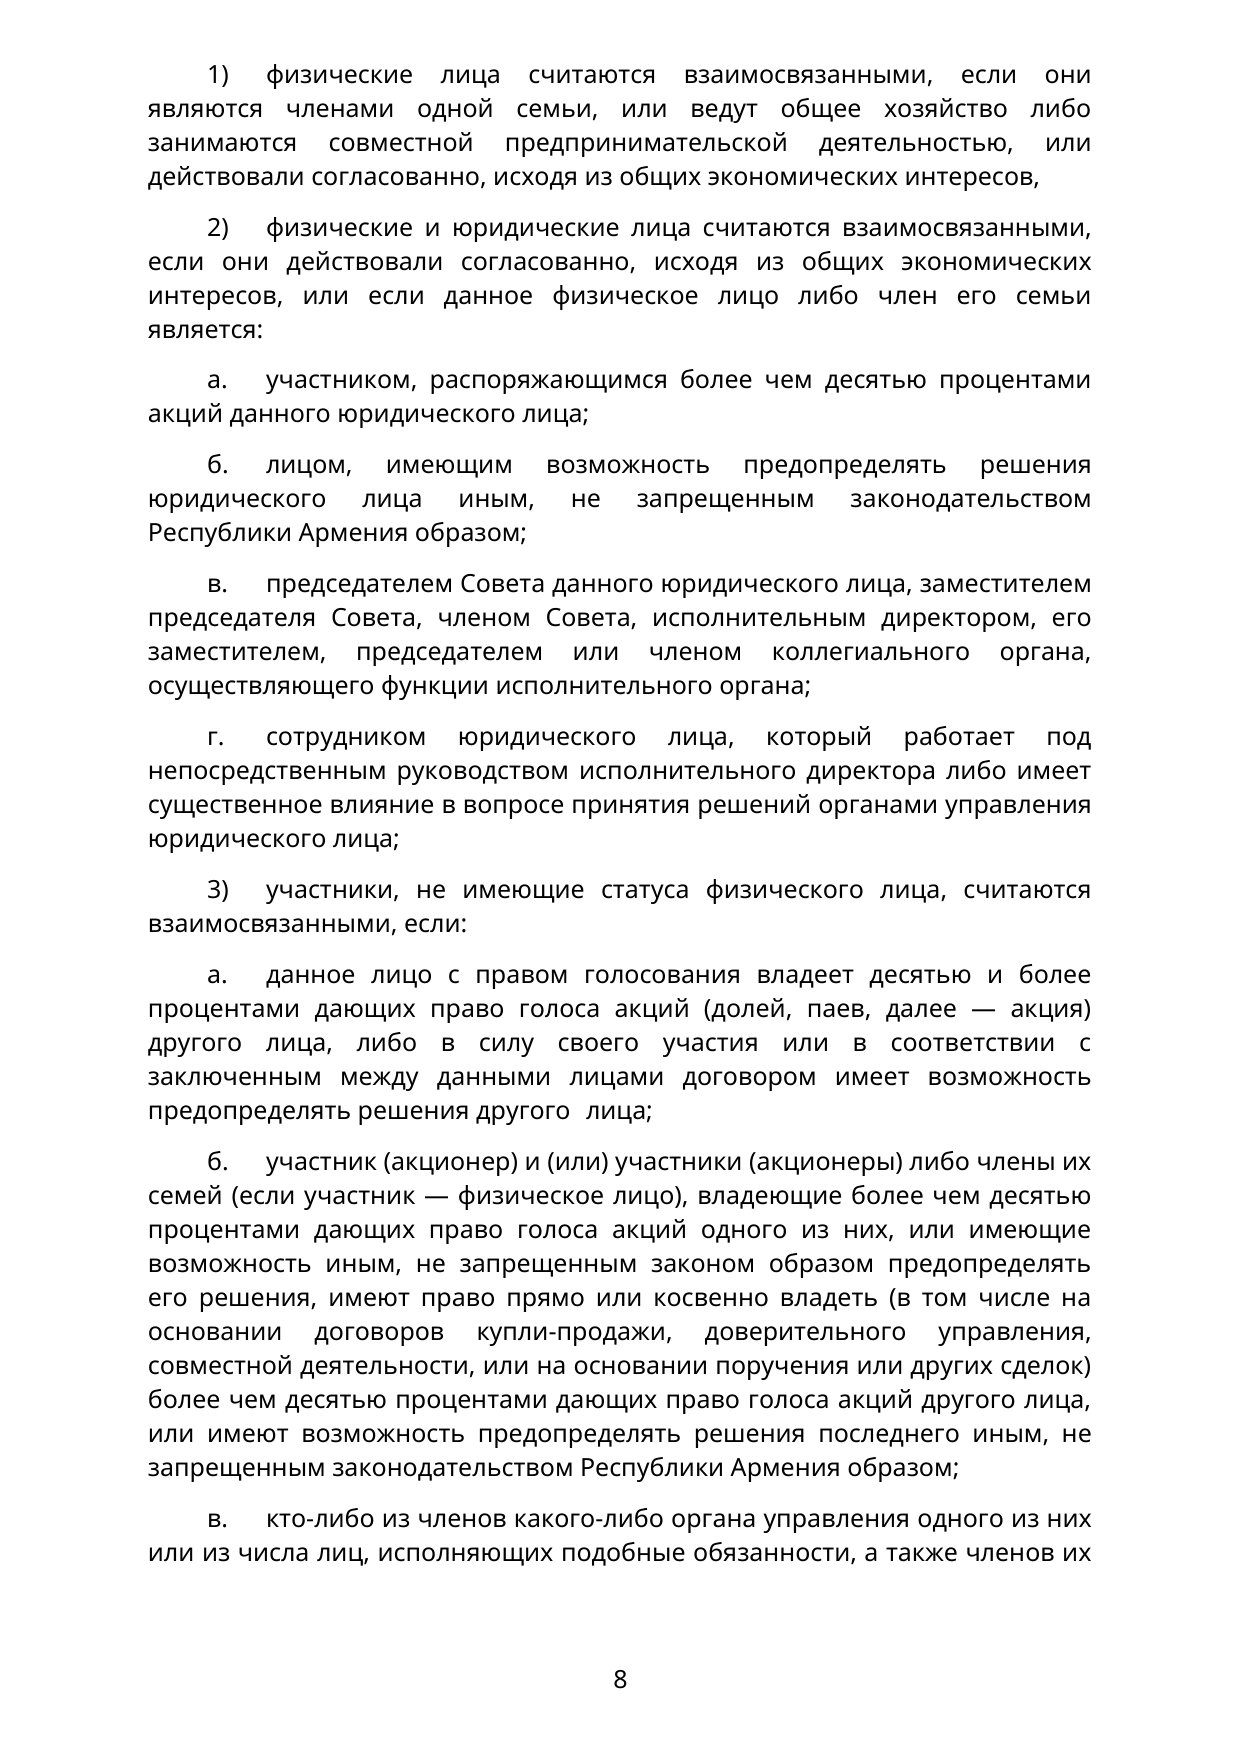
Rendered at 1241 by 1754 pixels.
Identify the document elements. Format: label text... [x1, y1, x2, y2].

text в. председателем Совета данного юридического лица, заместителем председателя Совета, членом Совета, исполнительным директором, его заместителем, председателем или членом коллегиального органа, осуществляющего функции исполнительного органа; [148, 566, 1092, 702]
text а. данное лицо с правом голосования владеет десятью и более процентами дающих право голоса акций (долей, паев, далее — акция) другого лица, либо в силу своего участия или в соответствии с заключенным между данными лицами договором имеет возможность предопределять решения другого лица; [148, 956, 1092, 1127]
text 1) физические лица считаются взаимосвязанными, если они являются членами одной семьи, или ведут общее хозяйство либо занимаются совместной предпринимательской деятельностью, или действовали согласованно, исходя из общих экономических интересов, [148, 56, 1092, 192]
text б. лицом, имеющим возможность предопределять решения юридического лица иным, не запрещенным законодательством Республики Армения образом; [148, 447, 1092, 549]
text б. участник (акционер) и (или) участники (акционеры) либо члены их семей (если участник — физическое лицо), владеющие более чем десятью процентами дающих право голоса акций одного из них, или имеющие возможность иным, не запрещенным законом образом предопределять его решения, имеют право прямо или косвенно владеть (в том числе на основании договоров купли-продажи, доверительного управления, совместной деятельности, или на основании поручения или других сделок) более чем десятью процентами дающих право голоса акций другого лица, или имеют возможность предопределять решения последнего иным, не запрещенным законодательством Республики Армения образом; [148, 1143, 1092, 1484]
text 3) участники, не имеющие статуса физического лица, считаются взаимосвязанными, если: [148, 872, 1092, 940]
text 2) физические и юридические лица считаются взаимосвязанными, если они действовали согласованно, исходя из общих экономических интересов, или если данное физическое лицо либо член его семьи является: [148, 209, 1092, 345]
text а. участником, распоряжающимся более чем десятью процентами акций данного юридического лица; [148, 362, 1092, 430]
text г. сотрудником юридического лица, который работает под непосредственным руководством исполнительного директора либо имеет существенное влияние в вопросе принятия решений органами управления юридического лица; [148, 719, 1092, 855]
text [148, 1501, 1092, 1569]
